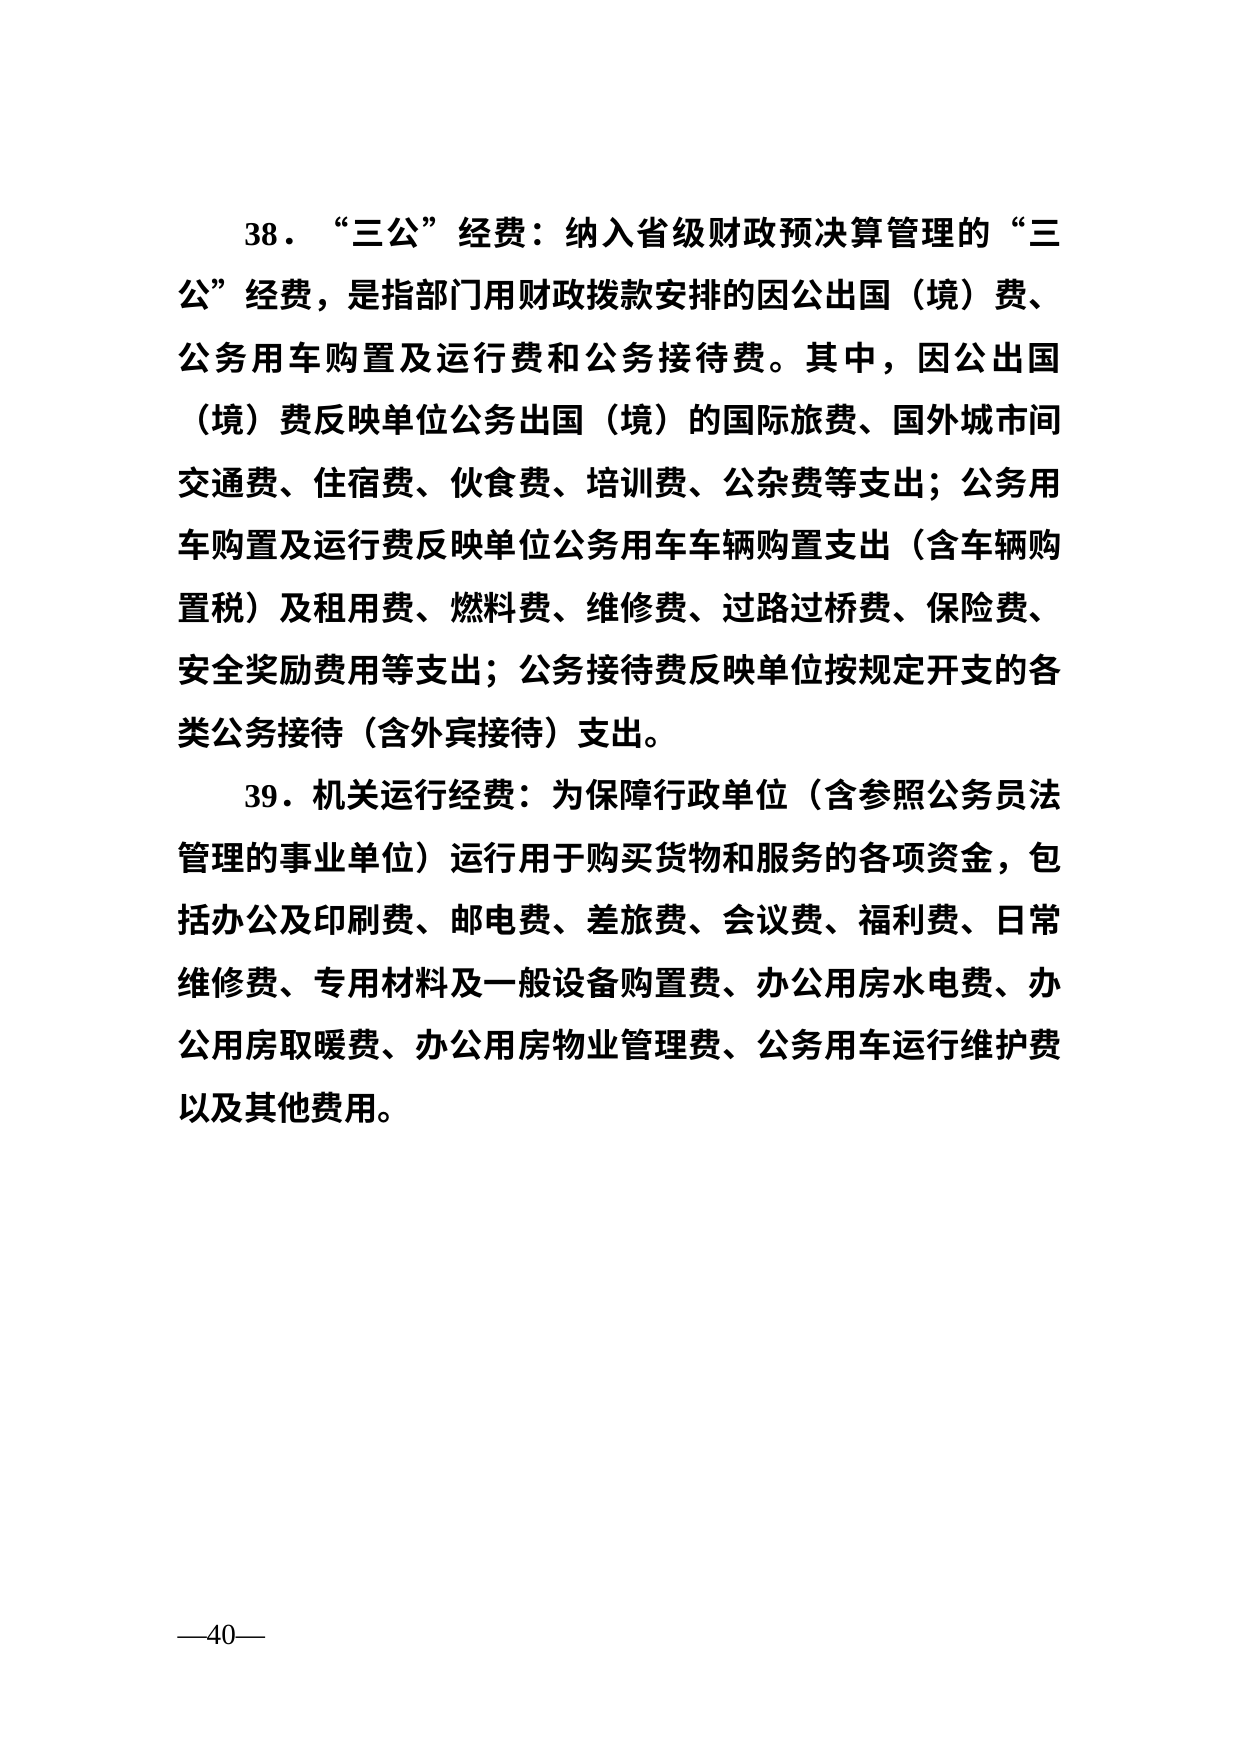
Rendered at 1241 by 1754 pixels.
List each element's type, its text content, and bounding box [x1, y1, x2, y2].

text 38．“三公”经费：纳入省级财政预决算管理的“三公”经费，是指部门用财政拨款安排的因公出国（境）费、公务用车购置及运行费和公务接待费。其中，因公出国（境）费反映单位公务出国（境）的国际旅费、国外城市间交通费、住宿费、伙食费、培训费、公杂费等支出；公务用车购置及运行费反映单位公务用车车辆购置支出（含车辆购置税）及租用费、燃料费、维修费、过路过桥费、保险费、安全奖励费用等支出；公务接待费反映单位按规定开支的各类公务接待（含外宾接待）支出。 [177, 195, 1063, 757]
text 39．机关运行经费：为保障行政单位（含参照公务员法管理的事业单位）运行用于购买货物和服务的各项资金，包括办公及印刷费、邮电费、差旅费、会议费、福利费、日常维修费、专用材料及一般设备购置费、办公用房水电费、办公用房取暖费、办公用房物业管理费、公务用车运行维护费以及其他费用。 [177, 757, 1063, 1132]
